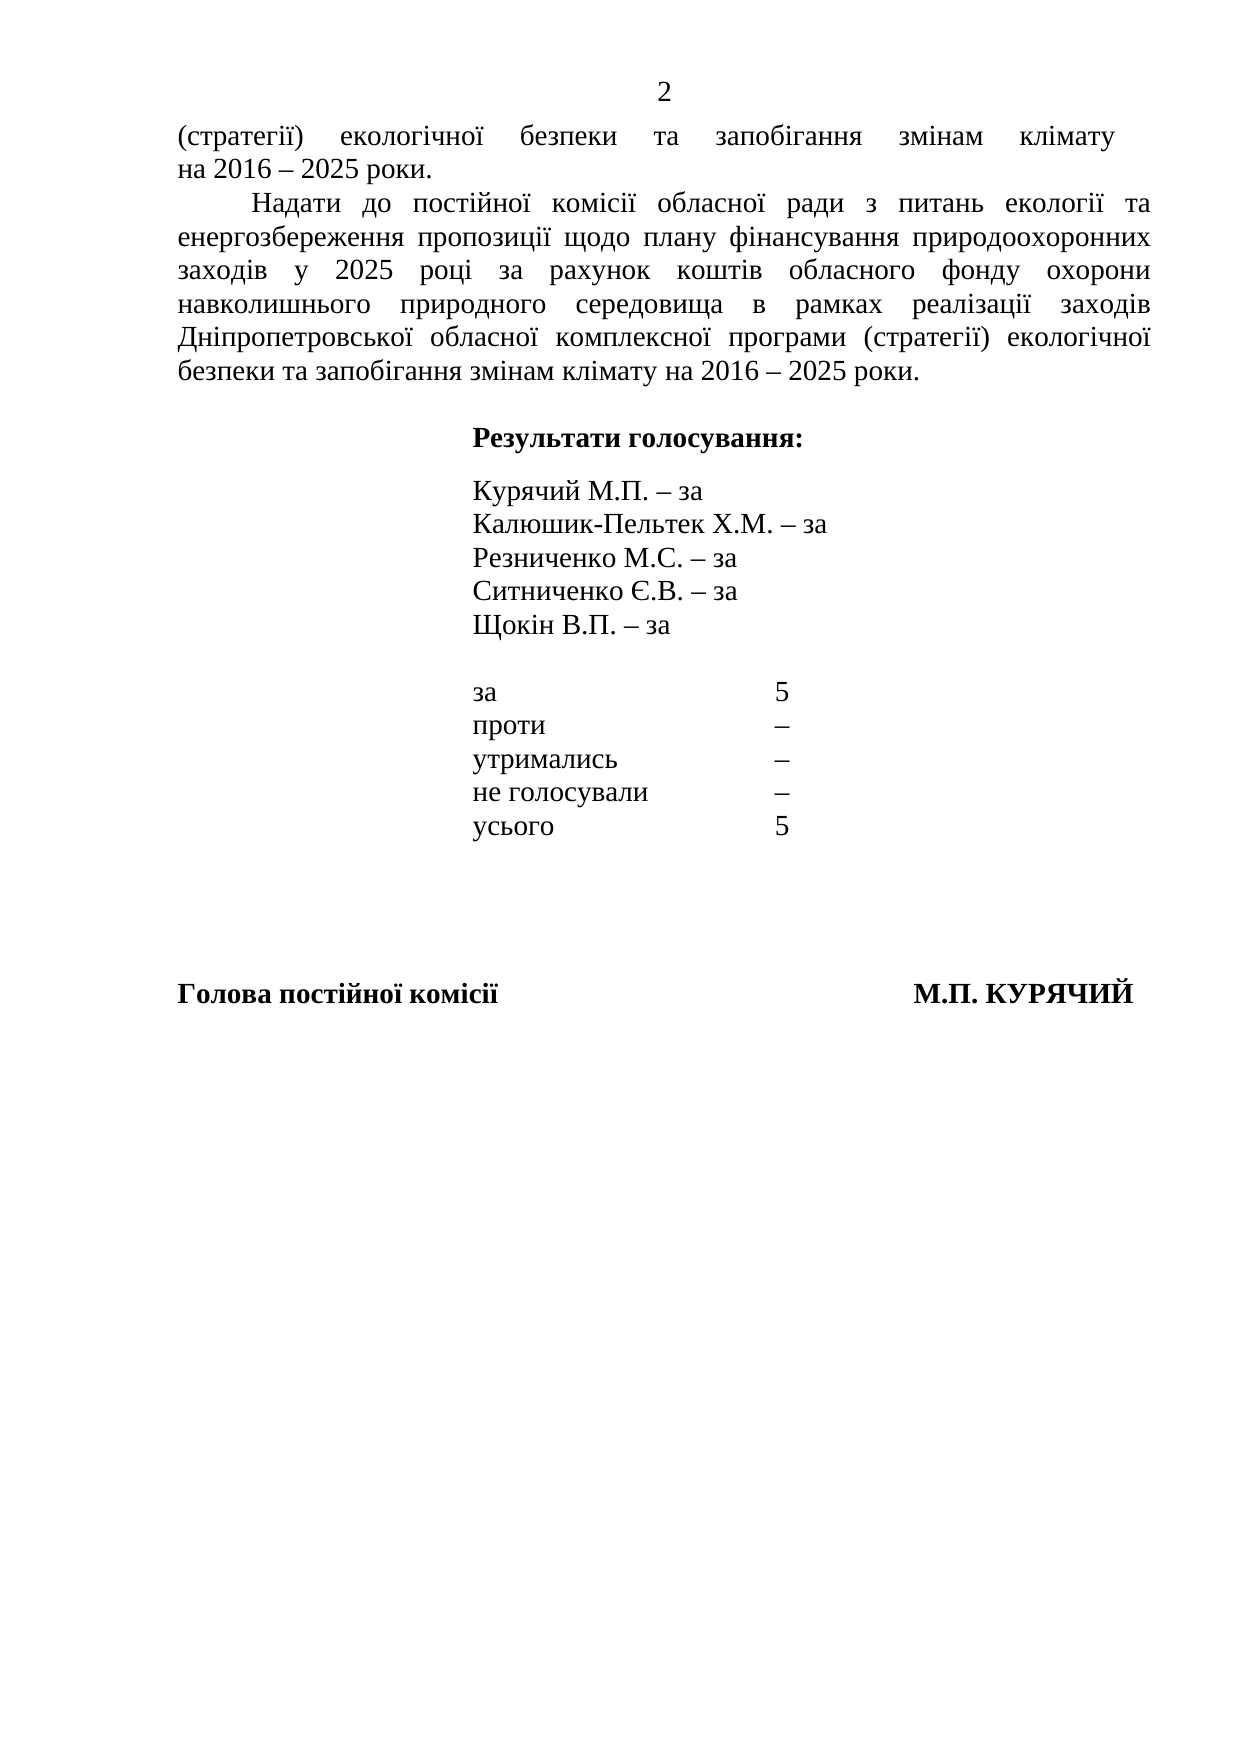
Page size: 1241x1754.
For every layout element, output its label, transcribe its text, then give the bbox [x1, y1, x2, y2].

text не голосували – [472, 774, 1152, 808]
text Калюшик-Пельтек Х.М. – за [472, 506, 1152, 540]
text проти – [472, 707, 1152, 741]
text Результати голосування: [398, 420, 1152, 453]
text Надати до постійної комісії обласної ради з питань екології та енергозбереження пропозиції щодо плану фінансування природоохоронних заходів у 2025 році за рахунок коштів обласного фонду охорони навколишнього природного середовища в рамках реалізації заходів Дніпропетровської обласної комплексної програми (стратегії) екологічної безпеки та запобігання змінам клімату на 2016 – 2025 роки. [177, 185, 1152, 386]
text за 5 [472, 674, 1152, 707]
text усього 5 [472, 808, 1152, 842]
text Голова постійної комісії М.П. КУРЯЧИЙ [177, 976, 1152, 1009]
text Курячий М.П. – за [472, 473, 1152, 506]
text Резниченко М.С. – за [472, 540, 1152, 573]
text Ситниченко Є.В. – за [472, 573, 1152, 607]
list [177, 118, 1152, 185]
text Щокін В.П. – за [472, 607, 1152, 640]
text утримались – [472, 741, 1152, 774]
